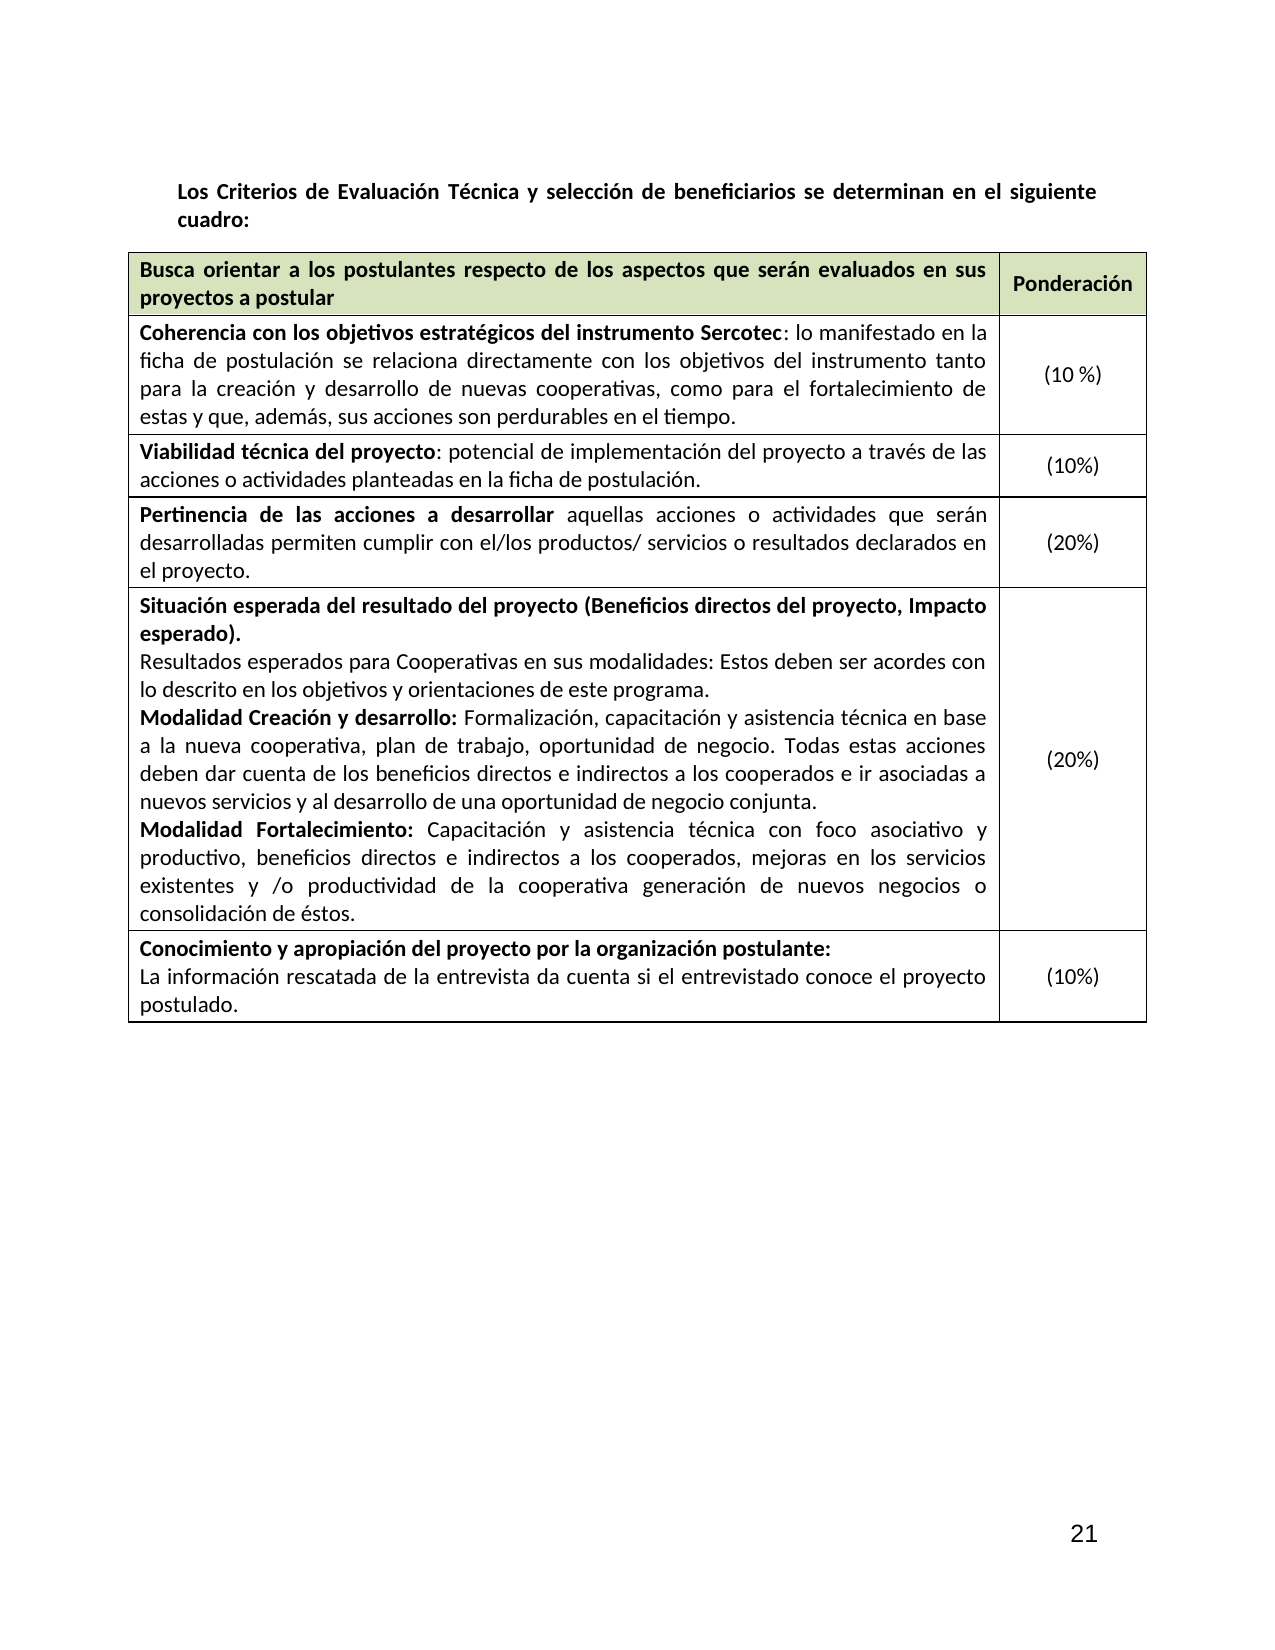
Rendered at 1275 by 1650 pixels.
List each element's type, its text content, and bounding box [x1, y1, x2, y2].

table_cell Conocimiento y apropiación del proyecto por la organización postulante: La información rescatada de la entrevista da cuenta si el entrevistado conoce el proyecto postulado. [129, 931, 999, 1021]
table_cell Situación esperada del resultado del proyecto (Beneficios directos del proyecto, Impacto esperado). Resultados esperados para Cooperativas en sus modalidades: Estos deben ser acordes con lo descrito en los objetivos y orientaciones de este programa. Modalidad Creación y desarrollo: Formalización, capacitación y asistencia técnica en base a la nueva cooperativa, plan de trabajo, oportunidad de negocio. Todas estas acciones deben dar cuenta de los beneficios directos e indirectos a los cooperados e ir asociadas a nuevos servicios y al desarrollo de una oportunidad de negocio conjunta. Modalidad Fortalecimiento: Capacitación y asistencia técnica con foco asociativo y productivo, beneficios directos e indirectos a los cooperados, mejoras en los servicios existentes y /o productividad de la cooperativa generación de nuevos negocios o consolidación de éstos. [129, 588, 999, 930]
table_cell (10%) [1000, 931, 1146, 1021]
table_cell (20%) [1000, 588, 1146, 930]
table_header Ponderación [1000, 253, 1146, 314]
table_cell (10%) [1000, 435, 1146, 496]
table_cell Viabilidad técnica del proyecto: potencial de implementación del proyecto a través de las acciones o actividades planteadas en la ficha de postulación. [129, 435, 999, 496]
table_cell Pertinencia de las acciones a desarrollar aquellas acciones o actividades que serán desarrolladas permiten cumplir con el/los productos/ servicios o resultados declarados en el proyecto. [129, 498, 999, 587]
table_cell Coherencia con los objetivos estratégicos del instrumento Sercotec: lo manifestado en la ficha de postulación se relaciona directamente con los objetivos del instrumento tanto para la creación y desarrollo de nuevas cooperativas, como para el fortalecimiento de estas y que, además, sus acciones son perdurables en el tiempo. [129, 316, 999, 433]
table_cell (20%) [1000, 498, 1146, 587]
table_header Busca orientar a los postulantes respecto de los aspectos que serán evaluados en sus proyectos a postular [129, 253, 999, 314]
table_cell (10 %) [1000, 316, 1146, 433]
text Los Criterios de Evaluación Técnica y selección de beneficiarios se determinan en el siguiente cuadro: [177, 177, 1098, 233]
